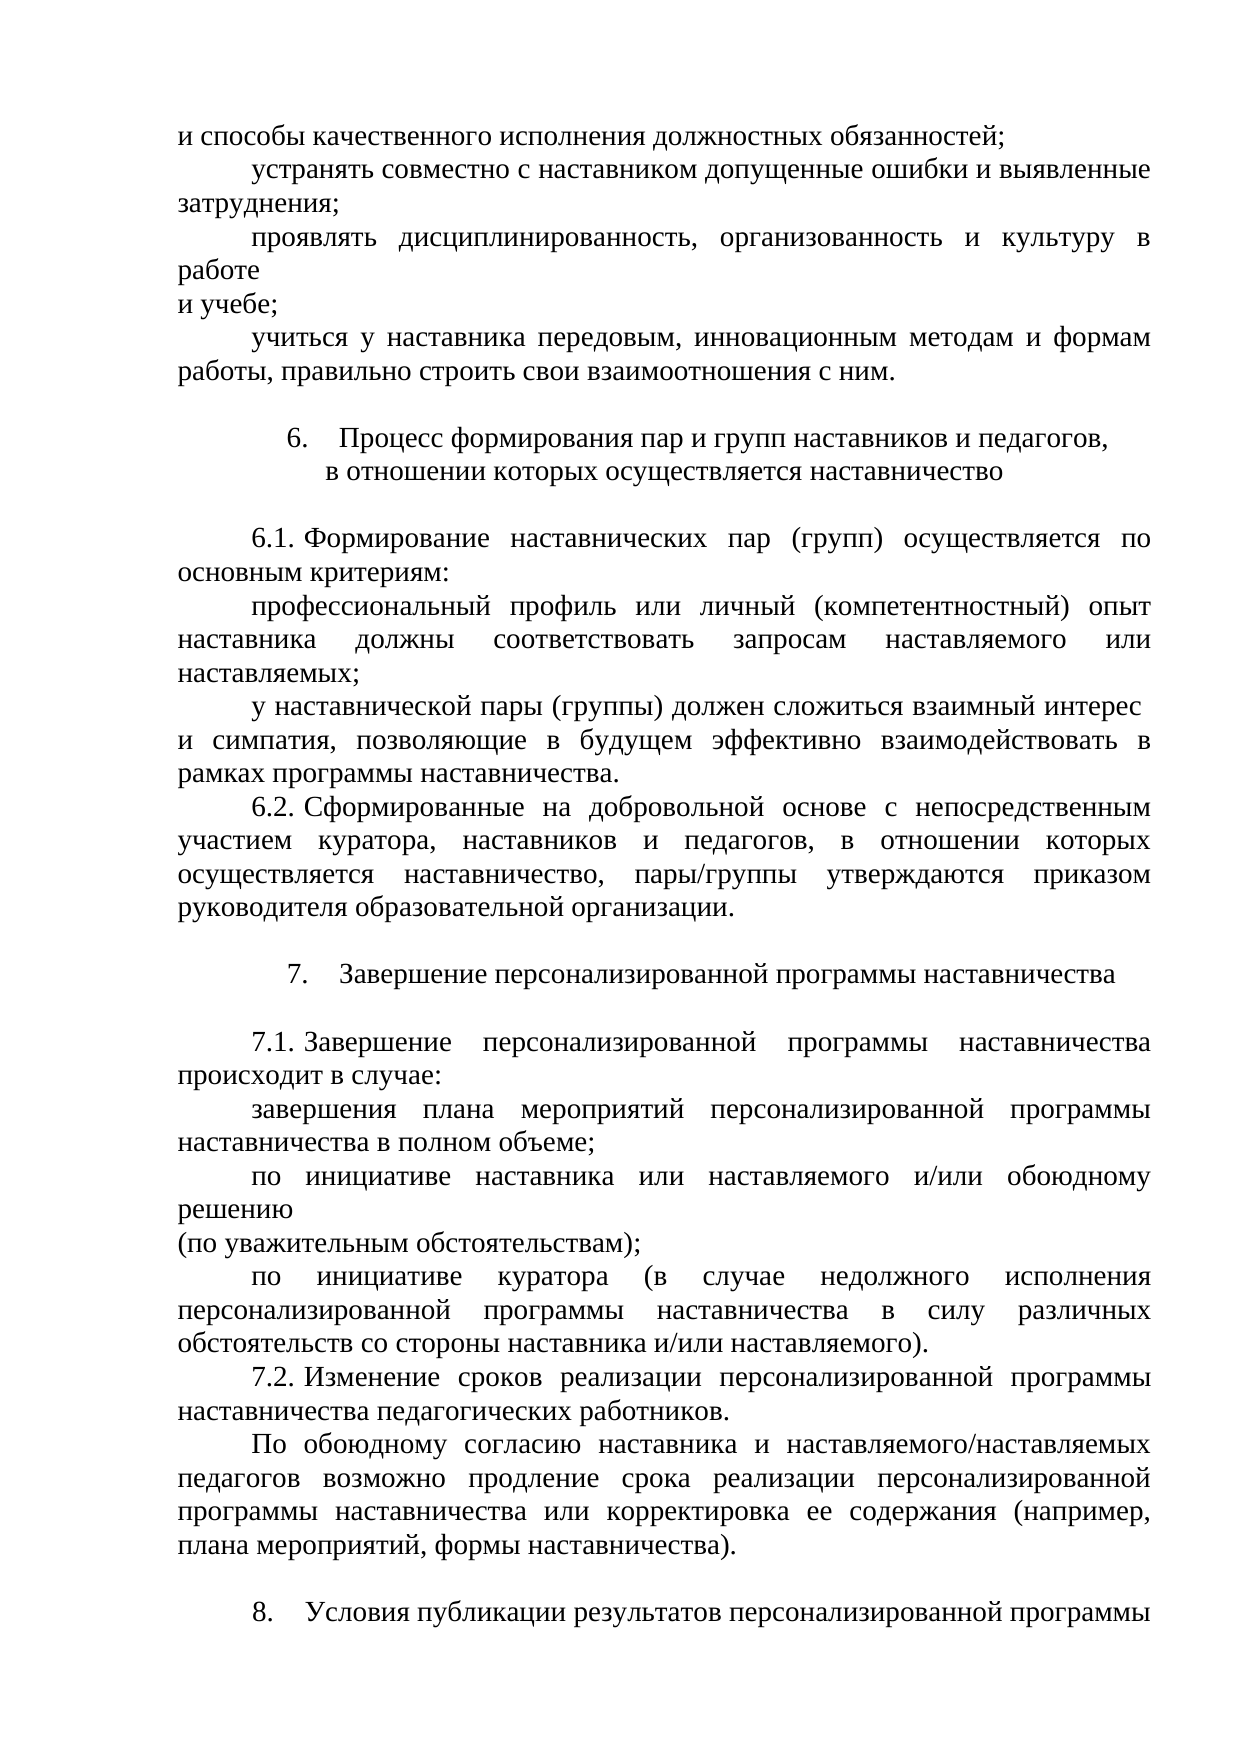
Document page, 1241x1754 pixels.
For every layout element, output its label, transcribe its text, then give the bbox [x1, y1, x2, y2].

text у наставнической пары (группы) должен сложиться взаимный интерес и симпатия, позволяющие в будущем эффективно взаимодействовать в рамках программы наставничества. [177, 688, 1152, 789]
text по инициативе наставника или наставляемого и/или обоюдному решению (по уважительным обстоятельствам); [177, 1158, 1152, 1258]
list Изменение сроков реализации персонализированной программы наставничества педагогических работников. [177, 1359, 1152, 1426]
text учиться у наставника передовым, инновационным методам и формам работы, правильно строить свои взаимоотношения с ним. [177, 319, 1152, 386]
text завершения плана мероприятий персонализированной программы наставничества в полном объеме; [177, 1091, 1152, 1158]
list Процесс формирования пар и групп наставников и педагогов, в отношении которых осуществляется наставничество [177, 420, 1152, 487]
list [177, 1594, 1152, 1627]
text проявлять дисциплинированность, организованность и культуру в работе и учебе; [177, 219, 1152, 319]
list Формирование наставнических пар (групп) осуществляется по основным критериям: [177, 521, 1152, 588]
text по инициативе куратора (в случае недолжного исполнения персонализированной программы наставничества в силу различных обстоятельств со стороны наставника и/или наставляемого). [177, 1258, 1152, 1359]
list Завершение персонализированной программы наставничества происходит в случае: [177, 1024, 1152, 1091]
text По обоюдному согласию наставника и наставляемого/наставляемых педагогов возможно продление срока реализации персонализированной программы наставничества или корректировка ее содержания (например, плана мероприятий, формы наставничества). [177, 1426, 1152, 1560]
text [177, 118, 1152, 152]
text устранять совместно с наставником допущенные ошибки и выявленные затруднения; [177, 152, 1152, 219]
text профессиональный профиль или личный (компетентностный) опыт наставника должны соответствовать запросам наставляемого или наставляемых; [177, 588, 1152, 688]
list Сформированные на добровольной основе с непосредственным участием куратора, наставников и педагогов, в отношении которых осуществляется наставничество, пары/группы утверждаются приказом руководителя образовательной организации. [177, 789, 1152, 923]
list Завершение персонализированной программы наставничества [177, 957, 1152, 990]
